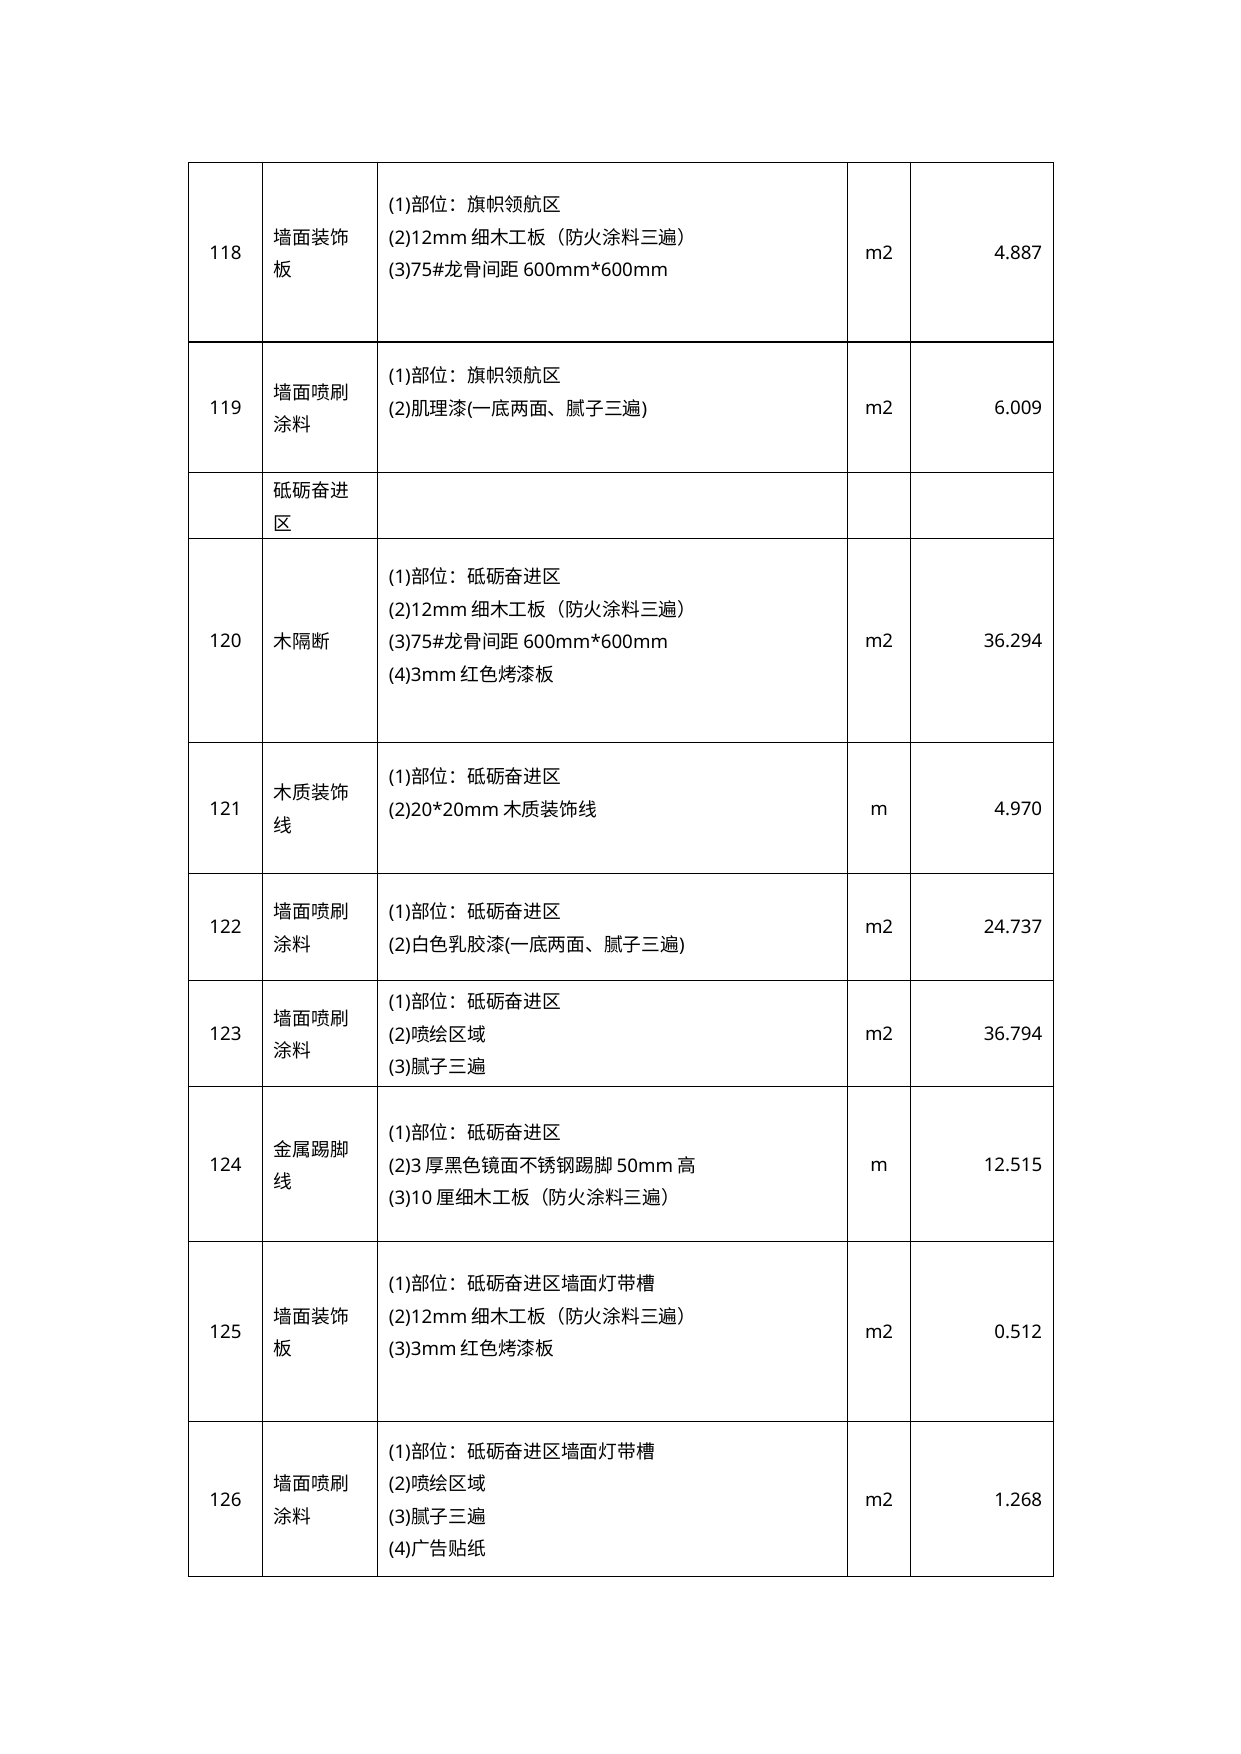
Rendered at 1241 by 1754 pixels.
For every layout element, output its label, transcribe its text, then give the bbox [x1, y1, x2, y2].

table_cell m [848, 1087, 910, 1241]
table_cell 121 [189, 743, 262, 873]
table_cell 119 [189, 343, 262, 472]
table_cell 墙面装饰板 [263, 1242, 377, 1421]
table_cell (1)部位：旗帜领航区 (2)12mm细木工板（防火涂料三遍） (3)75#龙骨间距600mm*600mm [378, 163, 847, 341]
table_cell 墙面喷刷涂料 [263, 1422, 377, 1576]
table_cell 砥砺奋进区 [263, 473, 377, 538]
table_cell (1)部位：砥砺奋进区 (2)20*20mm木质装饰线 [378, 743, 847, 873]
table_cell m2 [848, 1422, 910, 1576]
table_cell m2 [848, 163, 910, 341]
table_cell (1)部位：旗帜领航区 (2)肌理漆(一底两面、腻子三遍) [378, 343, 847, 472]
table_cell 123 [189, 981, 262, 1086]
table_cell m2 [848, 874, 910, 979]
table_cell 0.512 [911, 1242, 1053, 1421]
table_cell 122 [189, 874, 262, 979]
table_cell (1)部位：砥砺奋进区 (2)喷绘区域 (3)腻子三遍 [378, 981, 847, 1086]
table_cell 124 [189, 1087, 262, 1241]
table_cell 金属踢脚线 [263, 1087, 377, 1241]
table_cell m2 [848, 539, 910, 742]
table_cell (1)部位：砥砺奋进区墙面灯带槽 (2)12mm细木工板（防火涂料三遍） (3)3mm红色烤漆板 [378, 1242, 847, 1421]
table_cell (1)部位：砥砺奋进区 (2)白色乳胶漆(一底两面、腻子三遍) [378, 874, 847, 979]
table_cell 126 [189, 1422, 262, 1576]
table_cell 118 [189, 163, 262, 341]
table_cell 125 [189, 1242, 262, 1421]
table_cell 墙面装饰板 [263, 163, 377, 341]
table_cell [378, 473, 847, 538]
table_cell 1.268 [911, 1422, 1053, 1576]
table_cell [848, 473, 910, 538]
table_cell 墙面喷刷涂料 [263, 981, 377, 1086]
table_cell 36.294 [911, 539, 1053, 742]
table_cell m [848, 743, 910, 873]
table_cell 4.970 [911, 743, 1053, 873]
table_cell 墙面喷刷涂料 [263, 874, 377, 979]
table_cell (1)部位：砥砺奋进区墙面灯带槽 (2)喷绘区域 (3)腻子三遍 (4)广告贴纸 [378, 1422, 847, 1576]
table_cell 4.887 [911, 163, 1053, 341]
table_cell 12.515 [911, 1087, 1053, 1241]
table_cell 木质装饰线 [263, 743, 377, 873]
table_cell 36.794 [911, 981, 1053, 1086]
table_cell 120 [189, 539, 262, 742]
table_cell 木隔断 [263, 539, 377, 742]
table_cell m2 [848, 981, 910, 1086]
table_cell m2 [848, 1242, 910, 1421]
table_cell [189, 473, 262, 538]
table_cell (1)部位：砥砺奋进区 (2)3厚黑色镜面不锈钢踢脚50mm高 (3)10厘细木工板（防火涂料三遍） [378, 1087, 847, 1241]
table_cell 24.737 [911, 874, 1053, 979]
table_cell (1)部位：砥砺奋进区 (2)12mm细木工板（防火涂料三遍） (3)75#龙骨间距600mm*600mm (4)3mm红色烤漆板 [378, 539, 847, 742]
table_cell 6.009 [911, 343, 1053, 472]
table_cell 墙面喷刷涂料 [263, 343, 377, 472]
table_cell [911, 473, 1053, 538]
table_cell m2 [848, 343, 910, 472]
